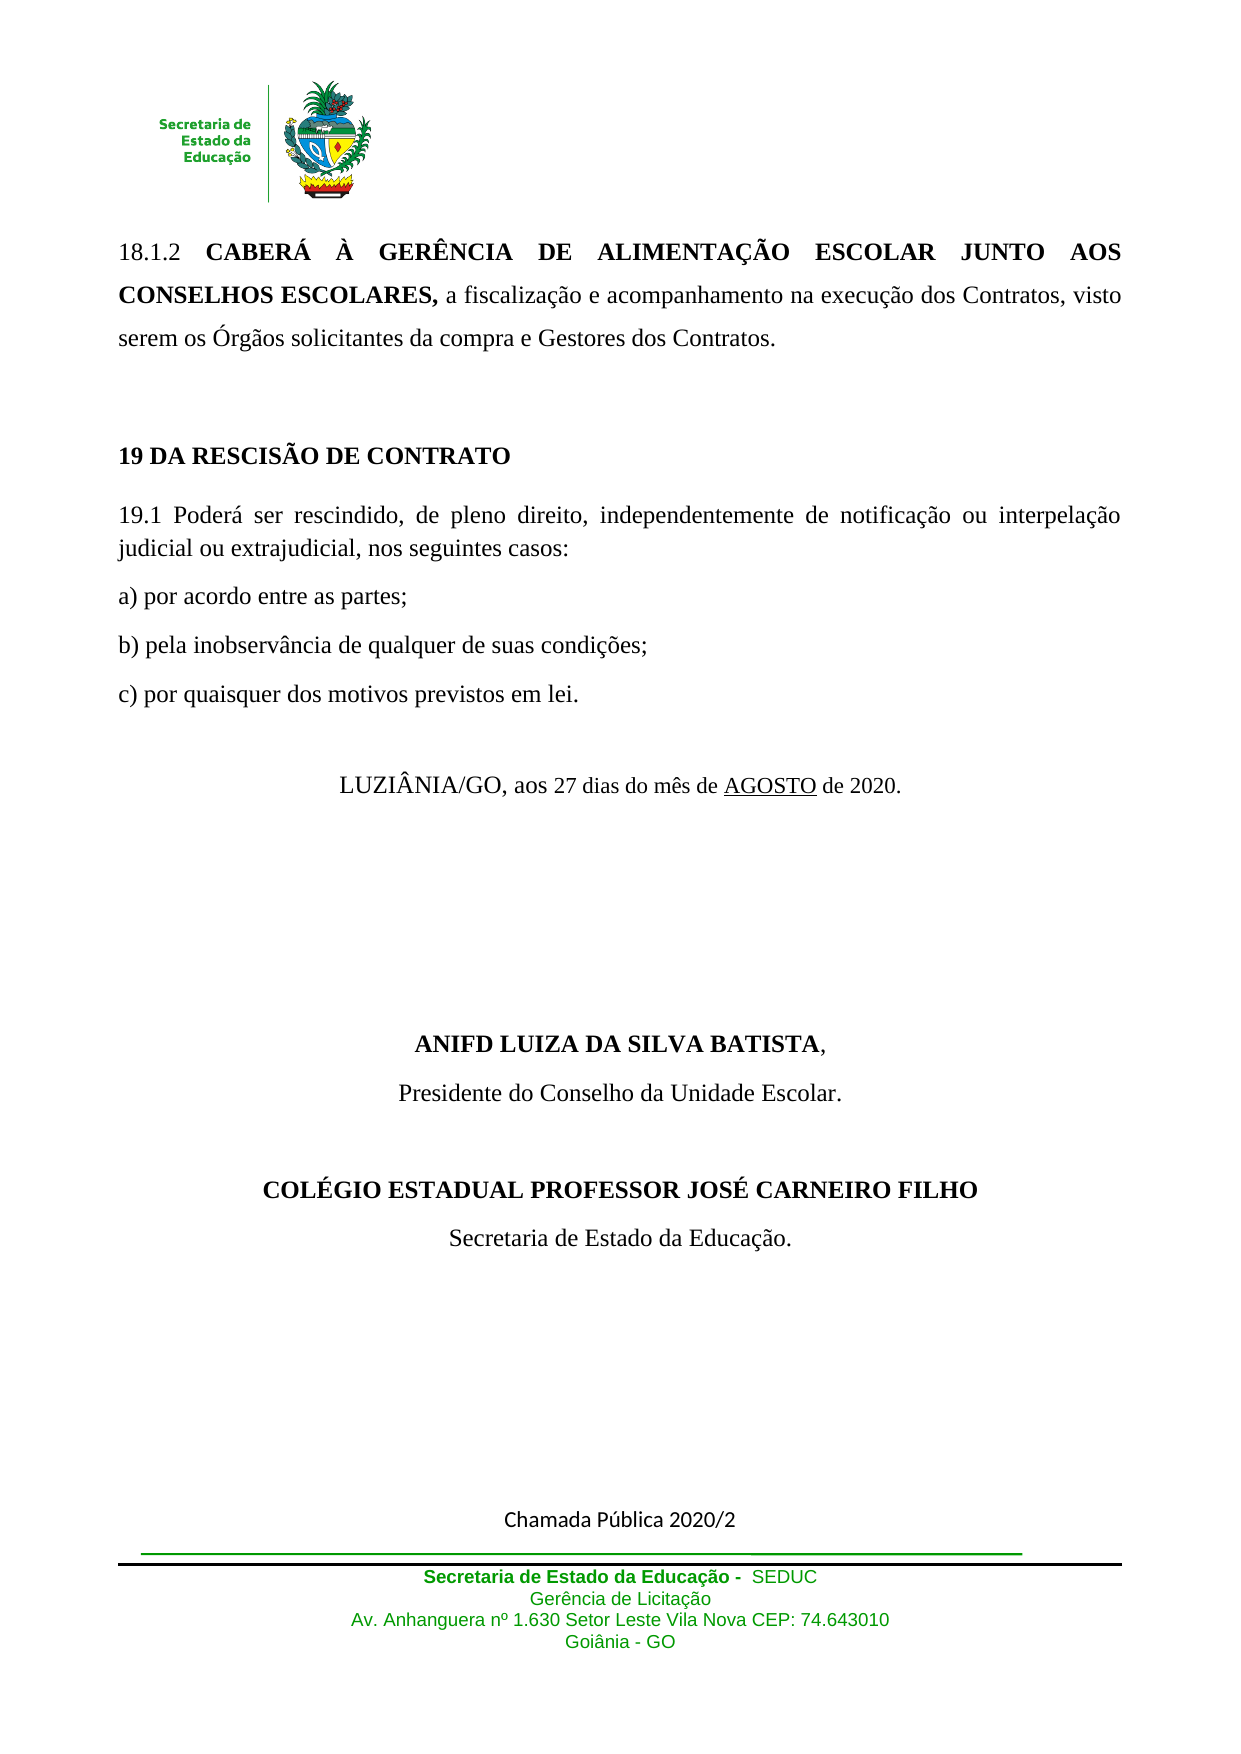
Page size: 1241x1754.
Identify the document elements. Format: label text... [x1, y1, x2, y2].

text a) por acordo entre as partes; [118, 581, 1122, 610]
text 19 DA RESCISÃO DE CONTRATO [118, 441, 1122, 470]
text b) pela inobservância de qualquer de suas condições; [118, 630, 1122, 659]
text ANIFD LUIZA DA SILVA BATISTA, [118, 1029, 1122, 1058]
text 19.1 Poderá ser rescindido, de pleno direito, independentemente de notificação ou interpelação judicial ou extrajudicial, nos seguintes casos: [118, 500, 1122, 561]
text c) por quaisquer dos motivos previstos em lei. [118, 679, 1122, 707]
text 18.1.2 CABERÁ À GERÊNCIA DE ALIMENTAÇÃO ESCOLAR JUNTO AOS CONSELHOS ESCOLARES, a fiscalização e acompanhamento na execução dos Contratos, visto serem os Órgãos solicitantes da compra e Gestores dos Contratos. [118, 237, 1122, 352]
text COLÉGIO ESTADUAL PROFESSOR JOSÉ CARNEIRO FILHO [118, 1175, 1122, 1204]
text Presidente do Conselho da Unidade Escolar. [118, 1078, 1122, 1106]
text Secretaria de Estado da Educação. [118, 1223, 1122, 1252]
picture [118, 73, 412, 210]
text LUZIÂNIA/GO, aos 27 dias do mês de AGOSTO de 2020. [118, 770, 1122, 799]
